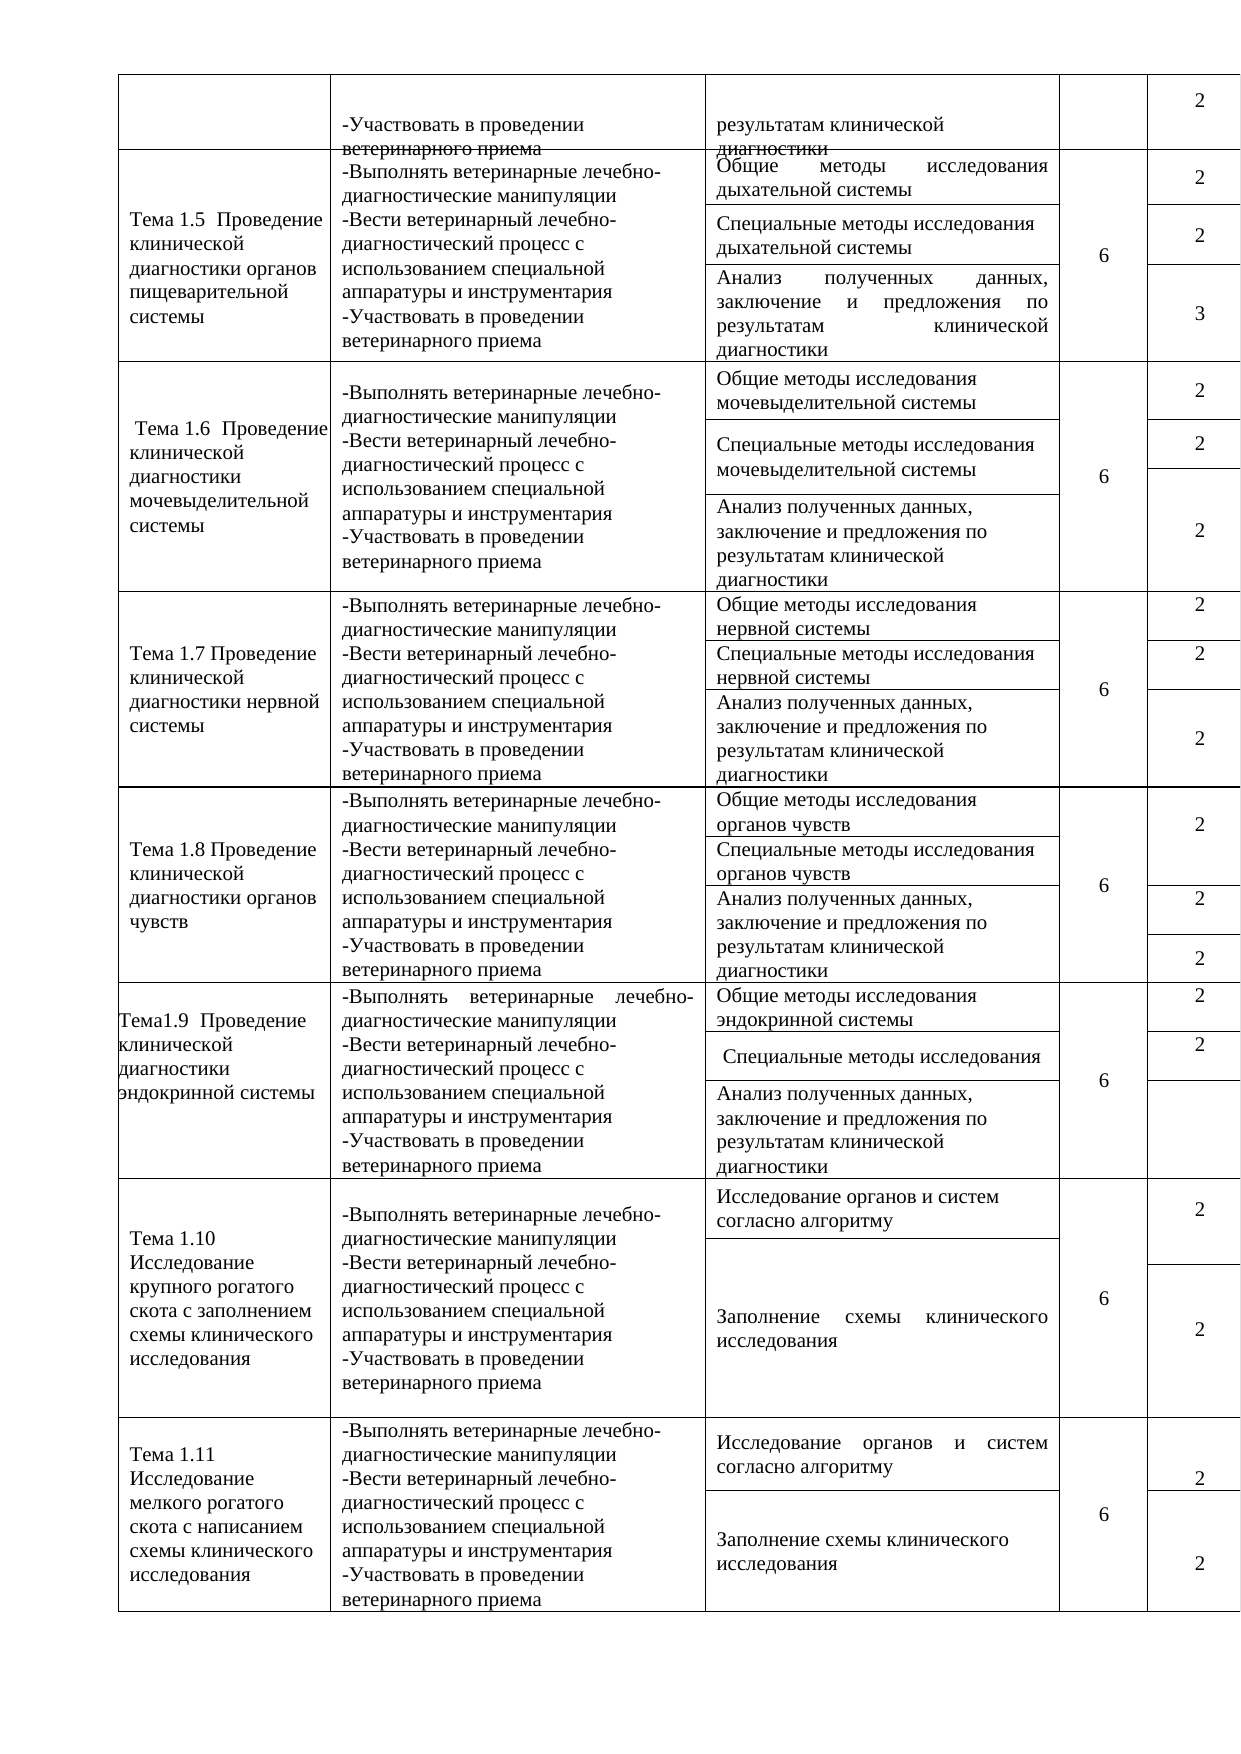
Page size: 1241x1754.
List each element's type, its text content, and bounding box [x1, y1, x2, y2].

table_cell 2 [1148, 788, 1240, 885]
table_cell 2 [1148, 983, 1240, 1031]
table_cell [331, 150, 705, 361]
table_cell 2 [1148, 420, 1240, 467]
table_cell 2 [1148, 1491, 1240, 1611]
table_cell Анализ полученных данных, заключение и предложения по результатам клинической диагностики [706, 690, 1059, 786]
table_cell 6 [1060, 983, 1147, 1178]
table_cell 6 [1060, 362, 1147, 591]
table_cell Специальные методы исследования нервной системы [706, 641, 1059, 689]
table_cell Тема 1.10 Исследование крупного рогатого скота с заполнением схемы клинического исследования [119, 1179, 330, 1417]
table_cell Общие методы исследования мочевыделительной системы [706, 362, 1059, 418]
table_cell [331, 1418, 705, 1611]
table_cell 2 [1148, 886, 1240, 934]
table_cell 6 [1060, 592, 1147, 786]
table_cell [1148, 1081, 1240, 1178]
table_cell 6 [1060, 788, 1147, 982]
table_cell 2 [1148, 1032, 1240, 1080]
table_cell Тема 1.7 Проведение клинической диагностики нервной системы [119, 592, 330, 786]
table_cell 2 [1148, 1179, 1240, 1264]
table_cell Анализ полученных данных, заключение и предложения по результатам клинической диагностики [706, 495, 1059, 591]
table_cell 6 [1060, 150, 1147, 361]
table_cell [706, 150, 1059, 204]
table_cell 2 [1148, 150, 1240, 204]
table_cell Специальные методы исследования [706, 1032, 1059, 1080]
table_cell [706, 265, 1059, 361]
table_cell Тема 1.6 Проведение клинической диагностики мочевыделительной системы [119, 362, 330, 591]
table_cell Исследование органов и систем согласно алгоритму [706, 1179, 1059, 1238]
table_cell 6 [1060, 1418, 1147, 1611]
table_cell Тема 1.11 Исследование мелкого рогатого скота с написанием схемы клинического исследования [119, 1418, 330, 1611]
table_cell Тема1.9 Проведение клинической диагностики эндокринной системы [119, 983, 330, 1178]
table_cell 2 [1148, 690, 1240, 786]
table_cell 2 [1148, 205, 1240, 264]
table_cell Заполнение схемы клинического исследования [706, 1239, 1059, 1417]
table_cell 2 [1148, 1418, 1240, 1490]
table_cell Специальные методы исследования мочевыделительной системы [706, 420, 1059, 493]
table_cell 2 [1148, 1265, 1240, 1417]
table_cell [706, 1491, 1059, 1611]
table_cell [706, 1418, 1059, 1490]
table_cell 2 [1148, 362, 1240, 418]
table_cell Общие методы исследования органов чувств [706, 788, 1059, 836]
table_cell 2 [1148, 935, 1240, 982]
table_cell Анализ полученных данных, заключение и предложения по результатам клинической диагностики [706, 886, 1059, 982]
table_cell 2 [1148, 592, 1240, 640]
table_cell Общие методы исследования нервной системы [706, 592, 1059, 640]
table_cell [706, 205, 1059, 264]
table_cell Специальные методы исследования органов чувств [706, 837, 1059, 885]
table_cell 2 [1148, 75, 1240, 149]
table_cell 6 [1060, 1179, 1147, 1417]
table_cell Тема 1.8 Проведение клинической диагностики органов чувств [119, 788, 330, 982]
table_cell 3 [1148, 265, 1240, 361]
table_cell Тема 1.5 Проведение клинической диагностики органов пищеварительной системы [119, 150, 330, 361]
table_cell 2 [1148, 641, 1240, 689]
table_cell Общие методы исследования эндокринной системы [706, 983, 1059, 1031]
table_cell 2 [1148, 469, 1240, 591]
table_cell Анализ полученных данных, заключение и предложения по результатам клинической диагностики [706, 1081, 1059, 1178]
